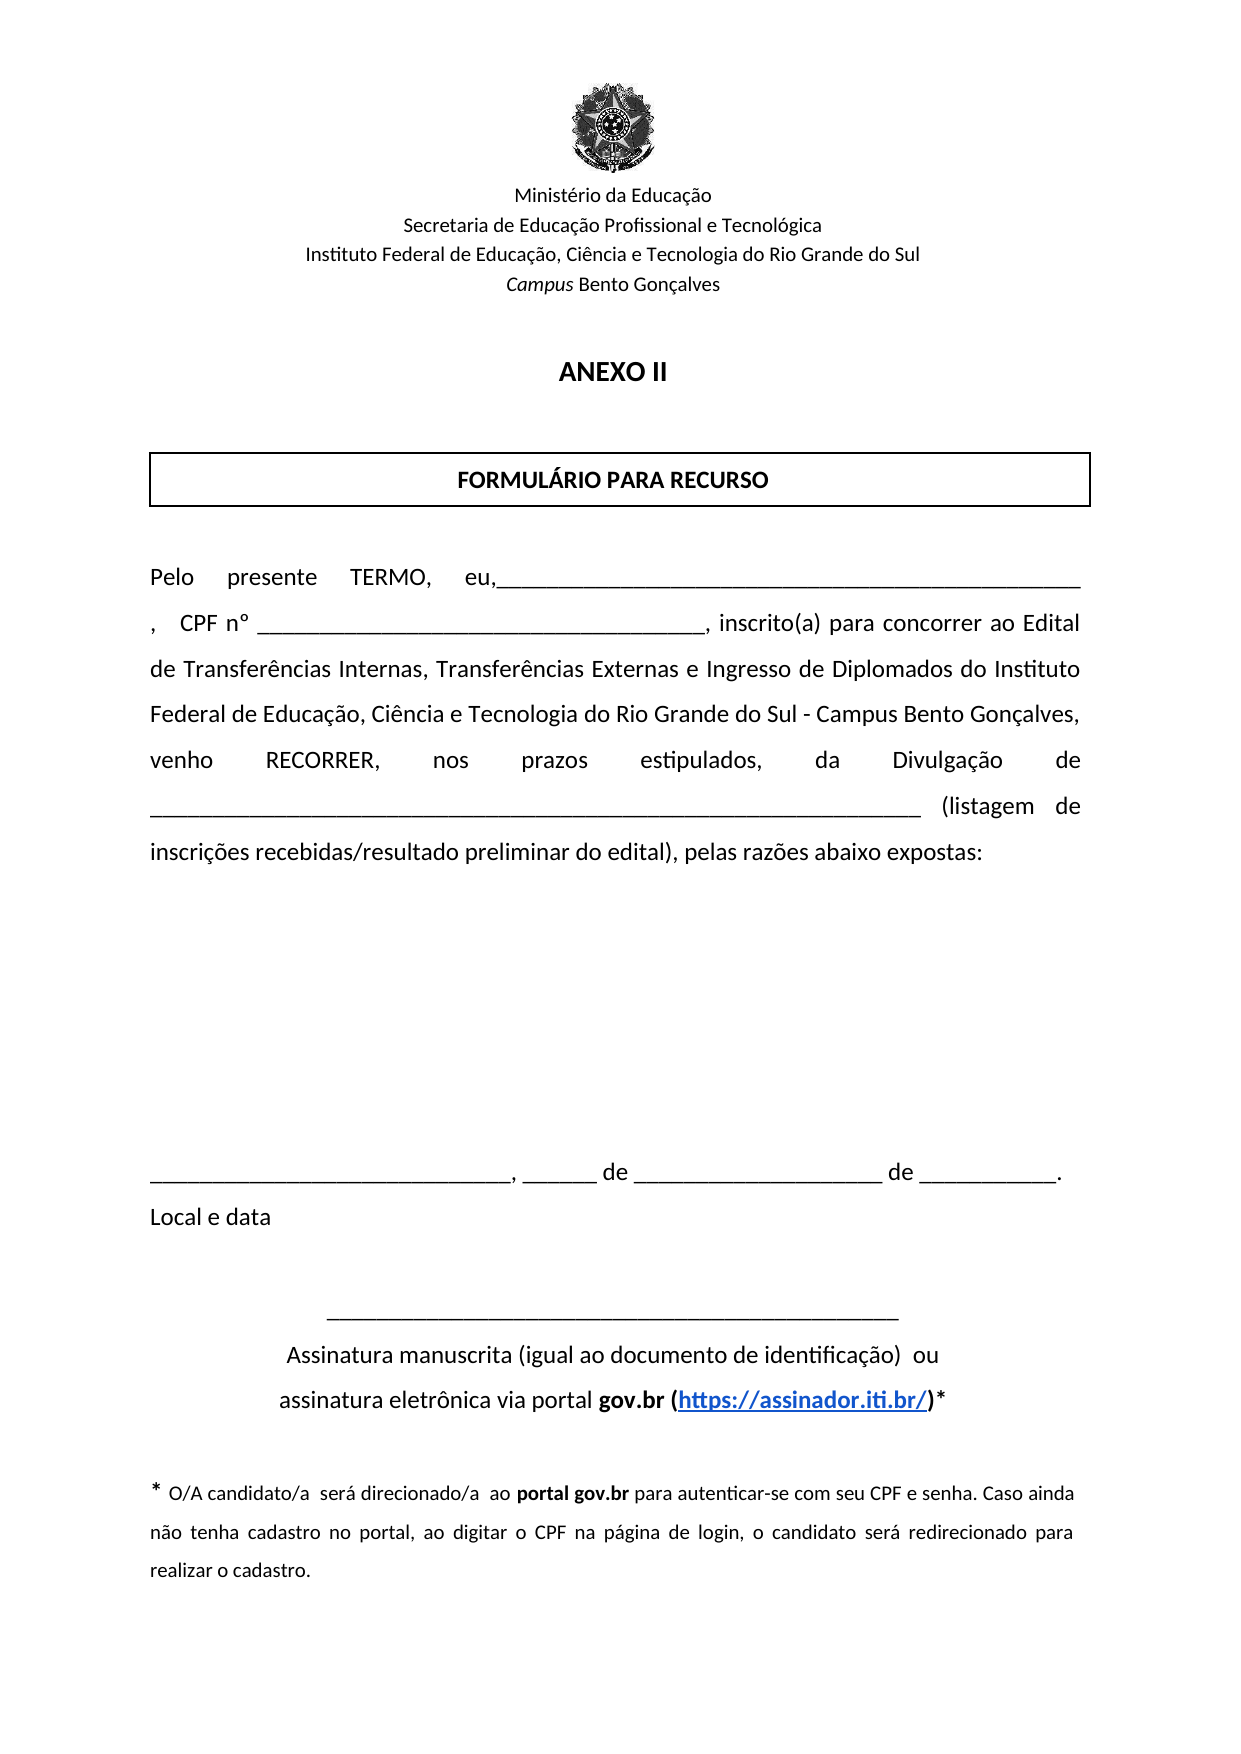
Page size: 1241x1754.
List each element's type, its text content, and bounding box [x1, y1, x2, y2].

text Local e data [150, 1202, 1076, 1232]
text ANEXO II [150, 353, 1076, 389]
table_header FORMULÁRIO PARA RECURSO [151, 454, 1089, 505]
picture [571, 83, 655, 173]
text assinatura eletrônica via portal gov.br (https://assinador.iti.br/)* [150, 1384, 1076, 1415]
text _____________________________, ______ de ____________________ de ___________. [150, 1156, 1076, 1186]
text Pelo presente TERMO, eu,_______________________________________________ , CPF nº ____________________________________, inscrito(a) para concorrer ao Edital de Transferências Internas, Transferências Externas e Ingresso de Diplomados do Instituto Federal de Educação, Ciência e Tecnologia do Rio Grande do Sul - Campus Bento Gonçalves, venho RECORRER, nos prazos estipulados, da Divulgação de ______________________________________________________________ (listagem de inscrições recebidas/resultado preliminar do edital), pelas razões abaixo expostas: [150, 561, 1082, 866]
text ______________________________________________ [150, 1293, 1076, 1323]
text Assinatura manuscrita (igual ao documento de identificação) ou [150, 1339, 1076, 1369]
text * O/A candidato/a será direcionado/a ao portal gov.br para autenticar-se com seu CPF e senha. Caso ainda não tenha cadastro no portal, ao digitar o CPF na página de login, o candidato será redirecionado para realizar o cadastro. [150, 1476, 1076, 1583]
